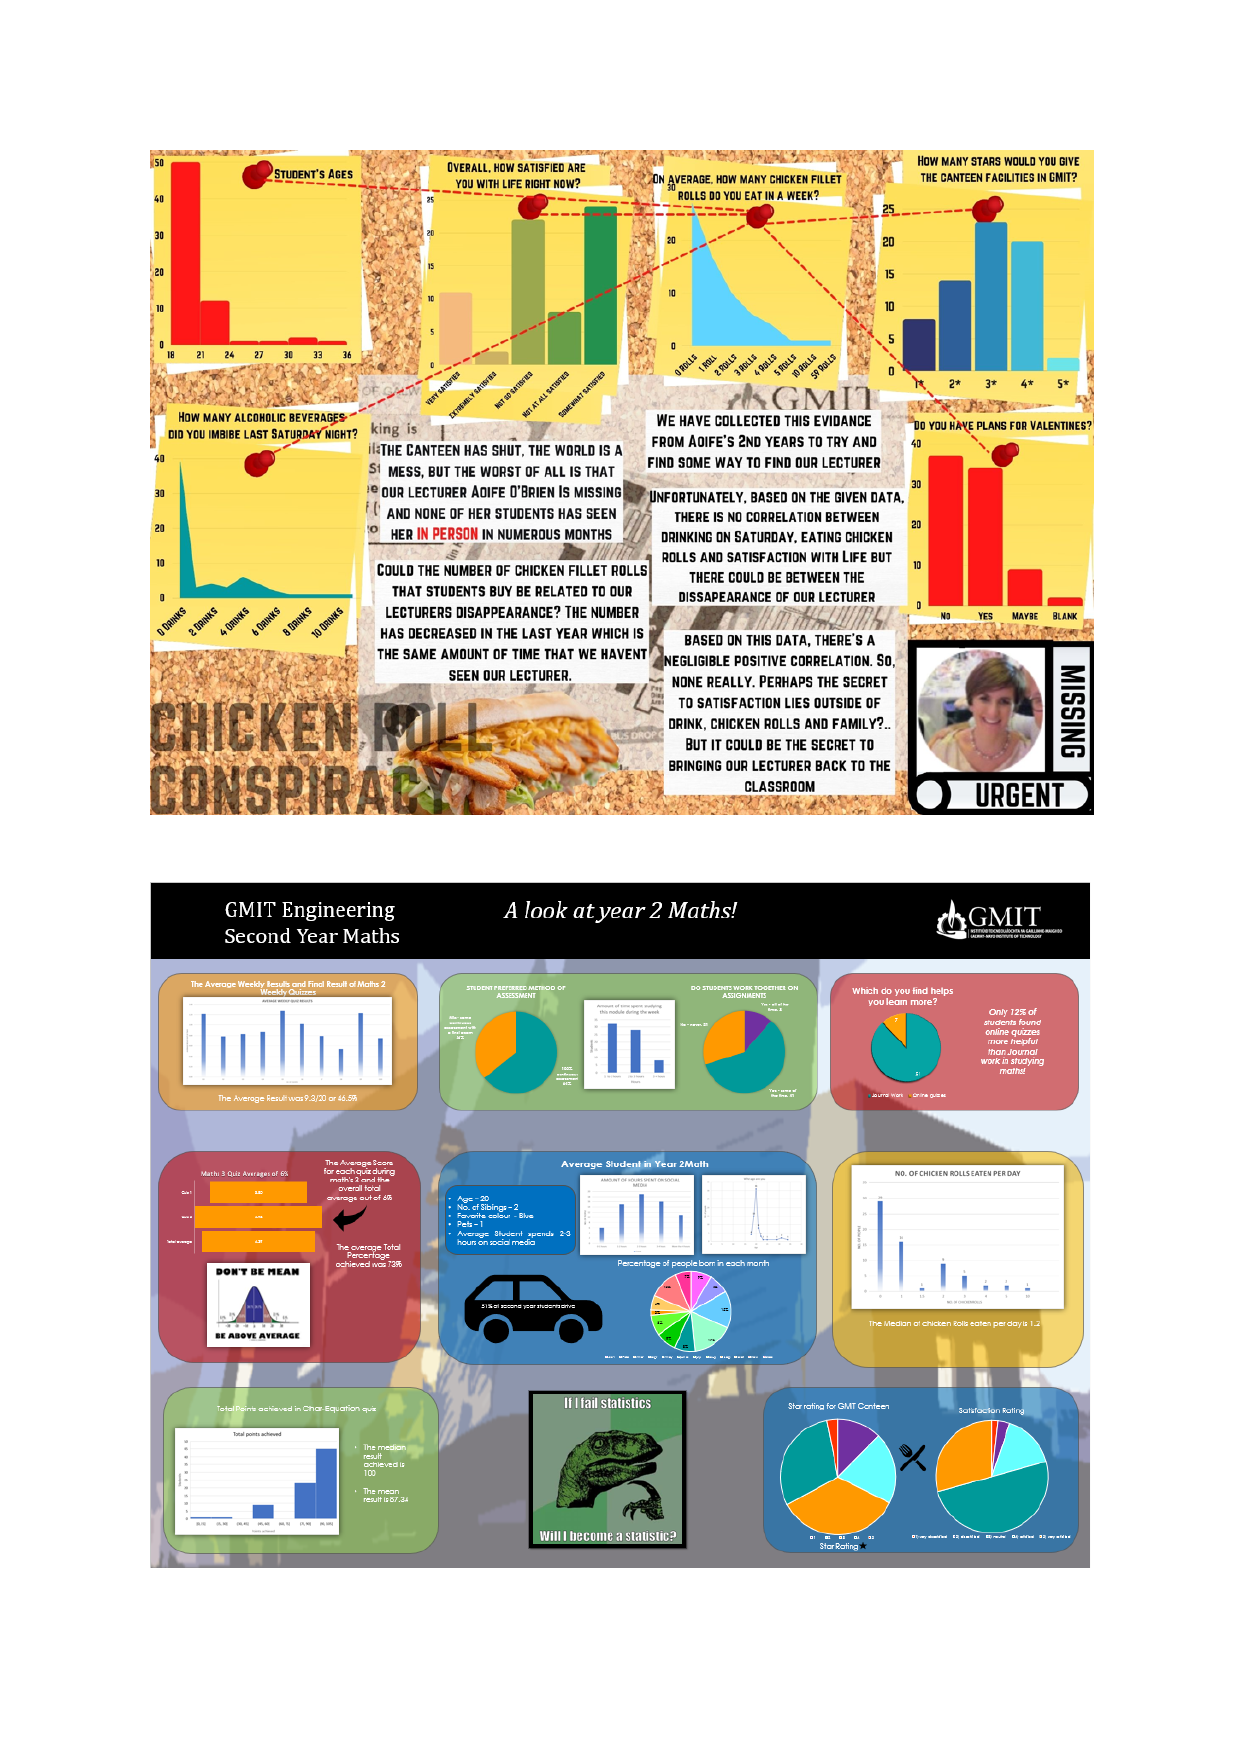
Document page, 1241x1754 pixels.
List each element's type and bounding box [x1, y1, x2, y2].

picture [150, 150, 1095, 815]
picture [150, 882, 1091, 1568]
